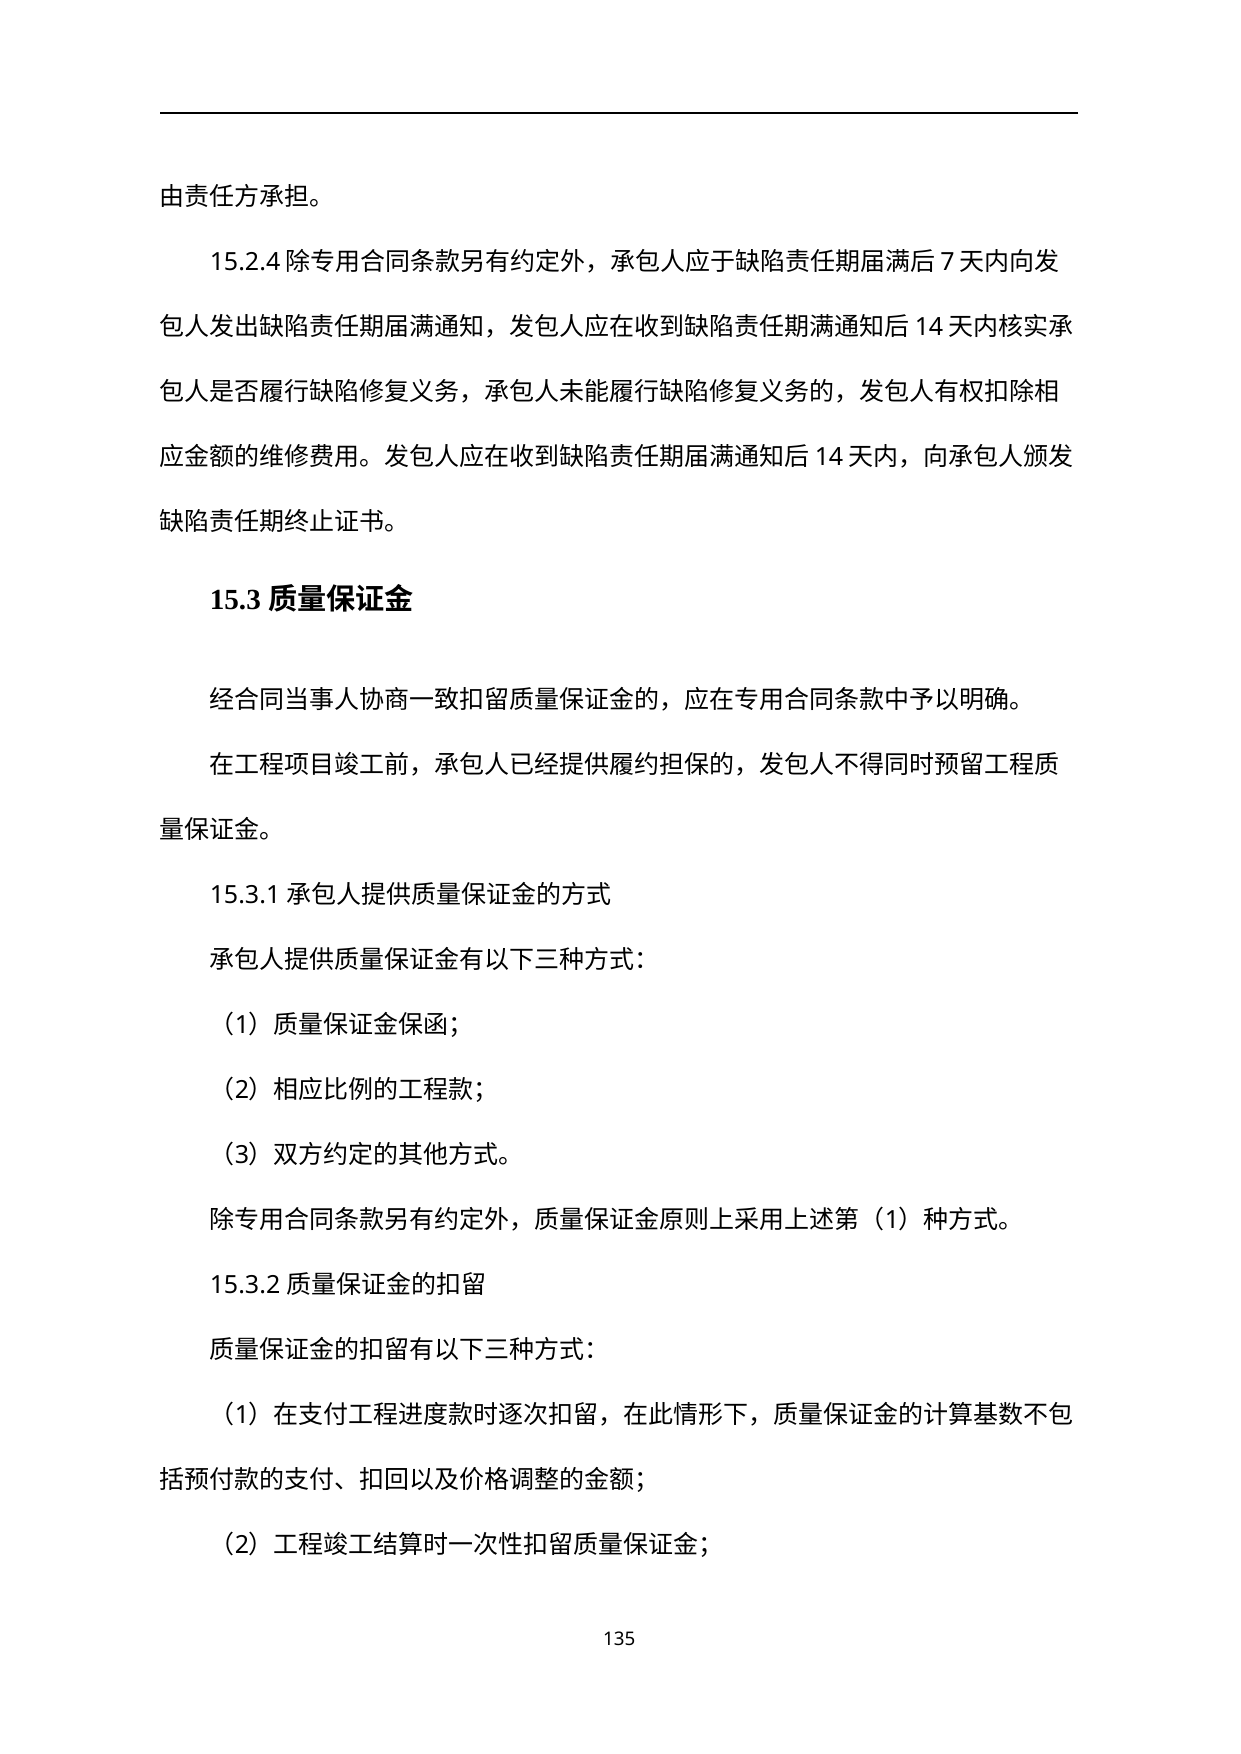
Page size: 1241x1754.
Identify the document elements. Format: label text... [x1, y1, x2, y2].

text 质量保证金的扣留有以下三种方式： [159, 1316, 1078, 1381]
text 经合同当事人协商一致扣留质量保证金的，应在专用合同条款中予以明确。 [159, 666, 1078, 731]
text 在工程项目竣工前，承包人已经提供履约担保的，发包人不得同时预留工程质量保证金。 [159, 731, 1078, 861]
text （3）双方约定的其他方式。 [159, 1121, 1078, 1186]
text 15.3 质量保证金 [159, 564, 1078, 629]
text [159, 162, 1078, 227]
text 15.3.2 质量保证金的扣留 [159, 1251, 1078, 1316]
text （1）质量保证金保函； [159, 991, 1078, 1056]
text （2）相应比例的工程款； [159, 1056, 1078, 1121]
text 15.3.1 承包人提供质量保证金的方式 [159, 861, 1078, 926]
text 除专用合同条款另有约定外，质量保证金原则上采用上述第（1）种方式。 [159, 1186, 1078, 1251]
text 承包人提供质量保证金有以下三种方式： [159, 926, 1078, 991]
text 15.2.4除专用合同条款另有约定外，承包人应于缺陷责任期届满后7天内向发包人发出缺陷责任期届满通知，发包人应在收到缺陷责任期满通知后14天内核实承包人是否履行缺陷修复义务，承包人未能履行缺陷修复义务的，发包人有权扣除相应金额的维修费用。发包人应在收到缺陷责任期届满通知后14天内，向承包人颁发缺陷责任期终止证书。 [159, 227, 1078, 552]
text （2）工程竣工结算时一次性扣留质量保证金； [159, 1511, 1078, 1576]
text （1）在支付工程进度款时逐次扣留，在此情形下，质量保证金的计算基数不包括预付款的支付、扣回以及价格调整的金额； [159, 1381, 1078, 1511]
